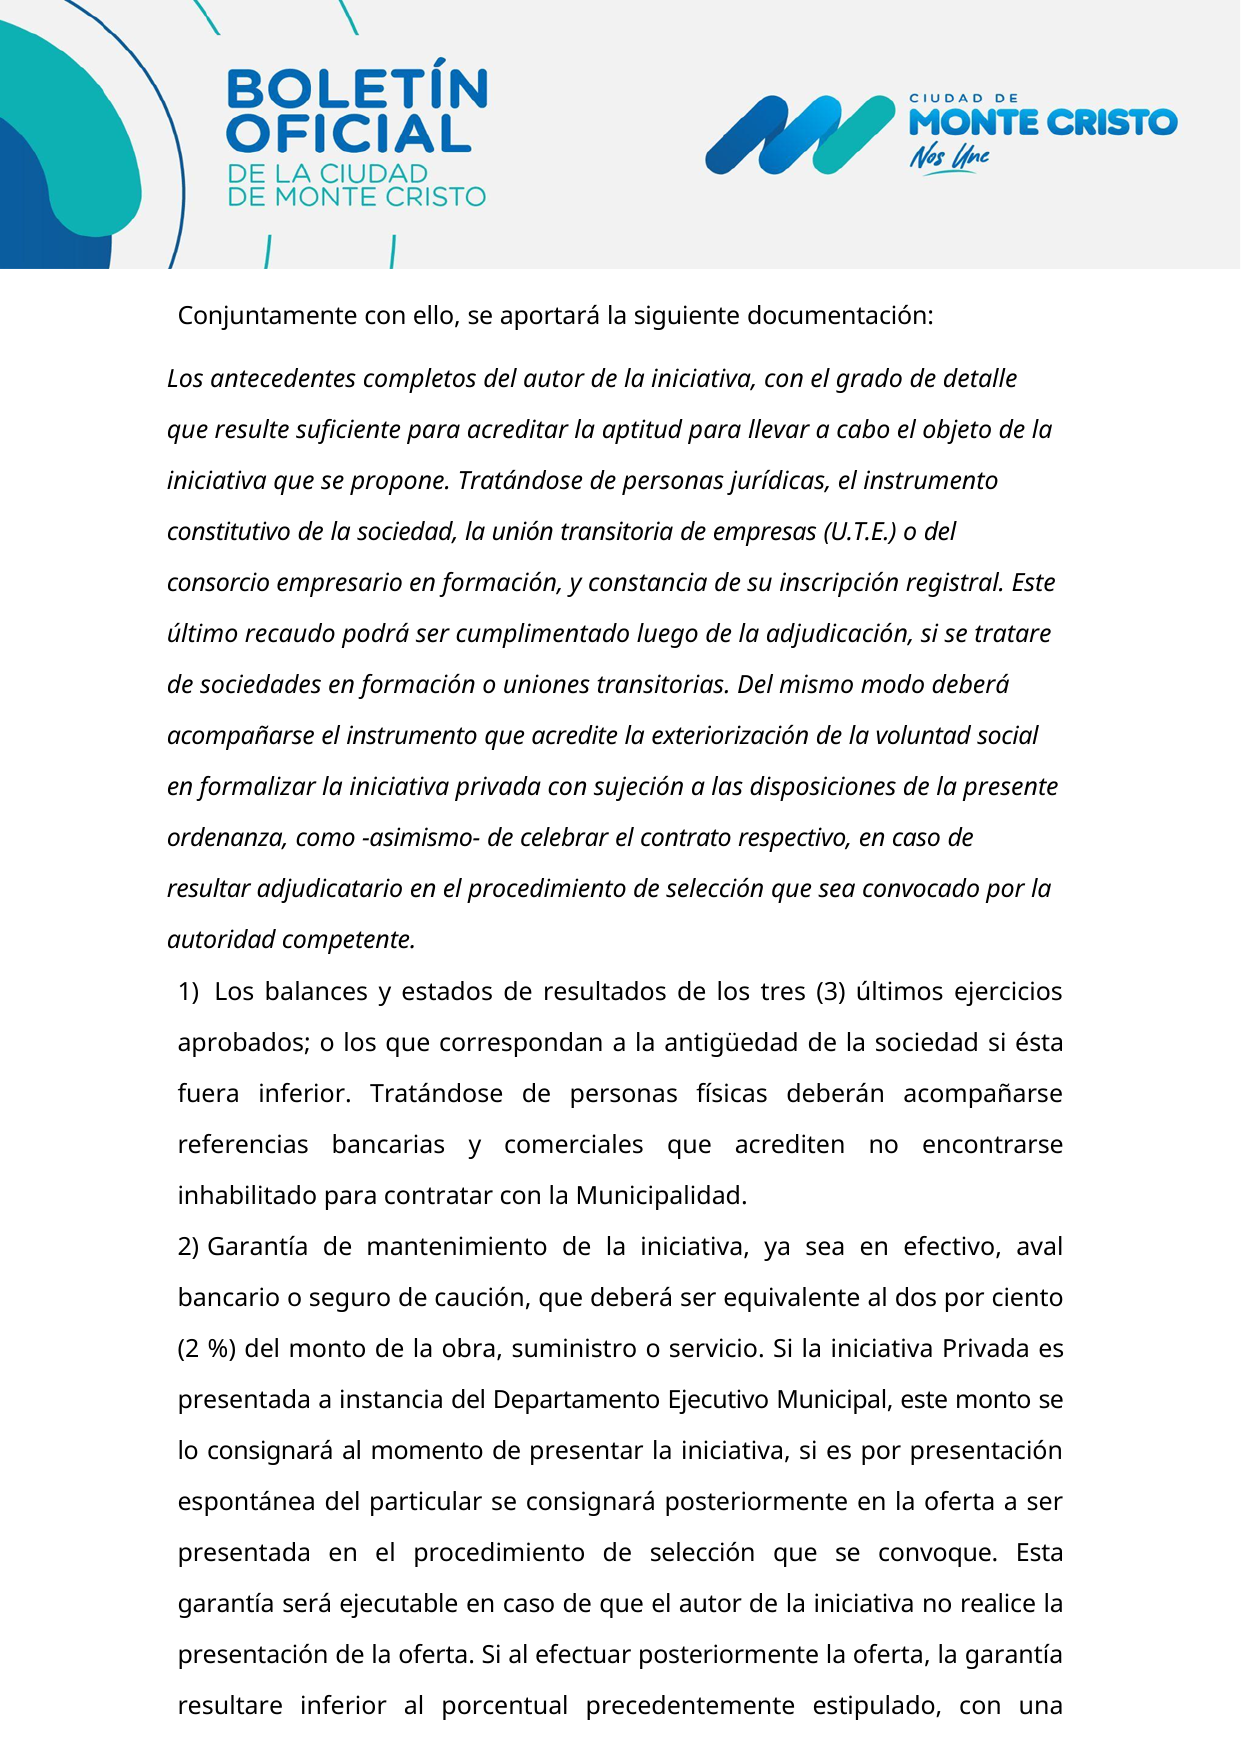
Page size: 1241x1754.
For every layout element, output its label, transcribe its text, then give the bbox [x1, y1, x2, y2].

text Los antecedentes completos del autor de la iniciativa, con el grado de detalle que resulte suficiente para acreditar la aptitud para llevar a cabo el objeto de la iniciativa que se propone. Tratándose de personas jurídicas, el instrumento constitutivo de la sociedad, la unión transitoria de empresas (U.T.E.) o del consorcio empresario en formación, y constancia de su inscripción registral. Este último recaudo podrá ser cumplimentado luego de la adjudicación, si se tratare de sociedades en formación o uniones transitorias. Del mismo modo deberá acompañarse el instrumento que acredite la exteriorización de la voluntad social en formalizar la iniciativa privada con sujeción a las disposiciones de la presente ordenanza, como -asimismo- de celebrar el contrato respectivo, en caso de resultar adjudicatario en el procedimiento de selección que sea convocado por la autoridad competente. [167, 361, 1064, 956]
picture [0, 0, 1241, 269]
list Los balances y estados de resultados de los tres (3) últimos ejercicios aprobados; o los que correspondan a la antigüedad de la sociedad si ésta fuera inferior. Tratándose de personas físicas deberán acompañarse referencias bancarias y comerciales que acrediten no encontrarse inhabilitado para contratar con la Municipalidad. [177, 973, 1064, 1211]
text Conjuntamente con ello, se aportará la siguiente documentación: [177, 298, 1076, 332]
